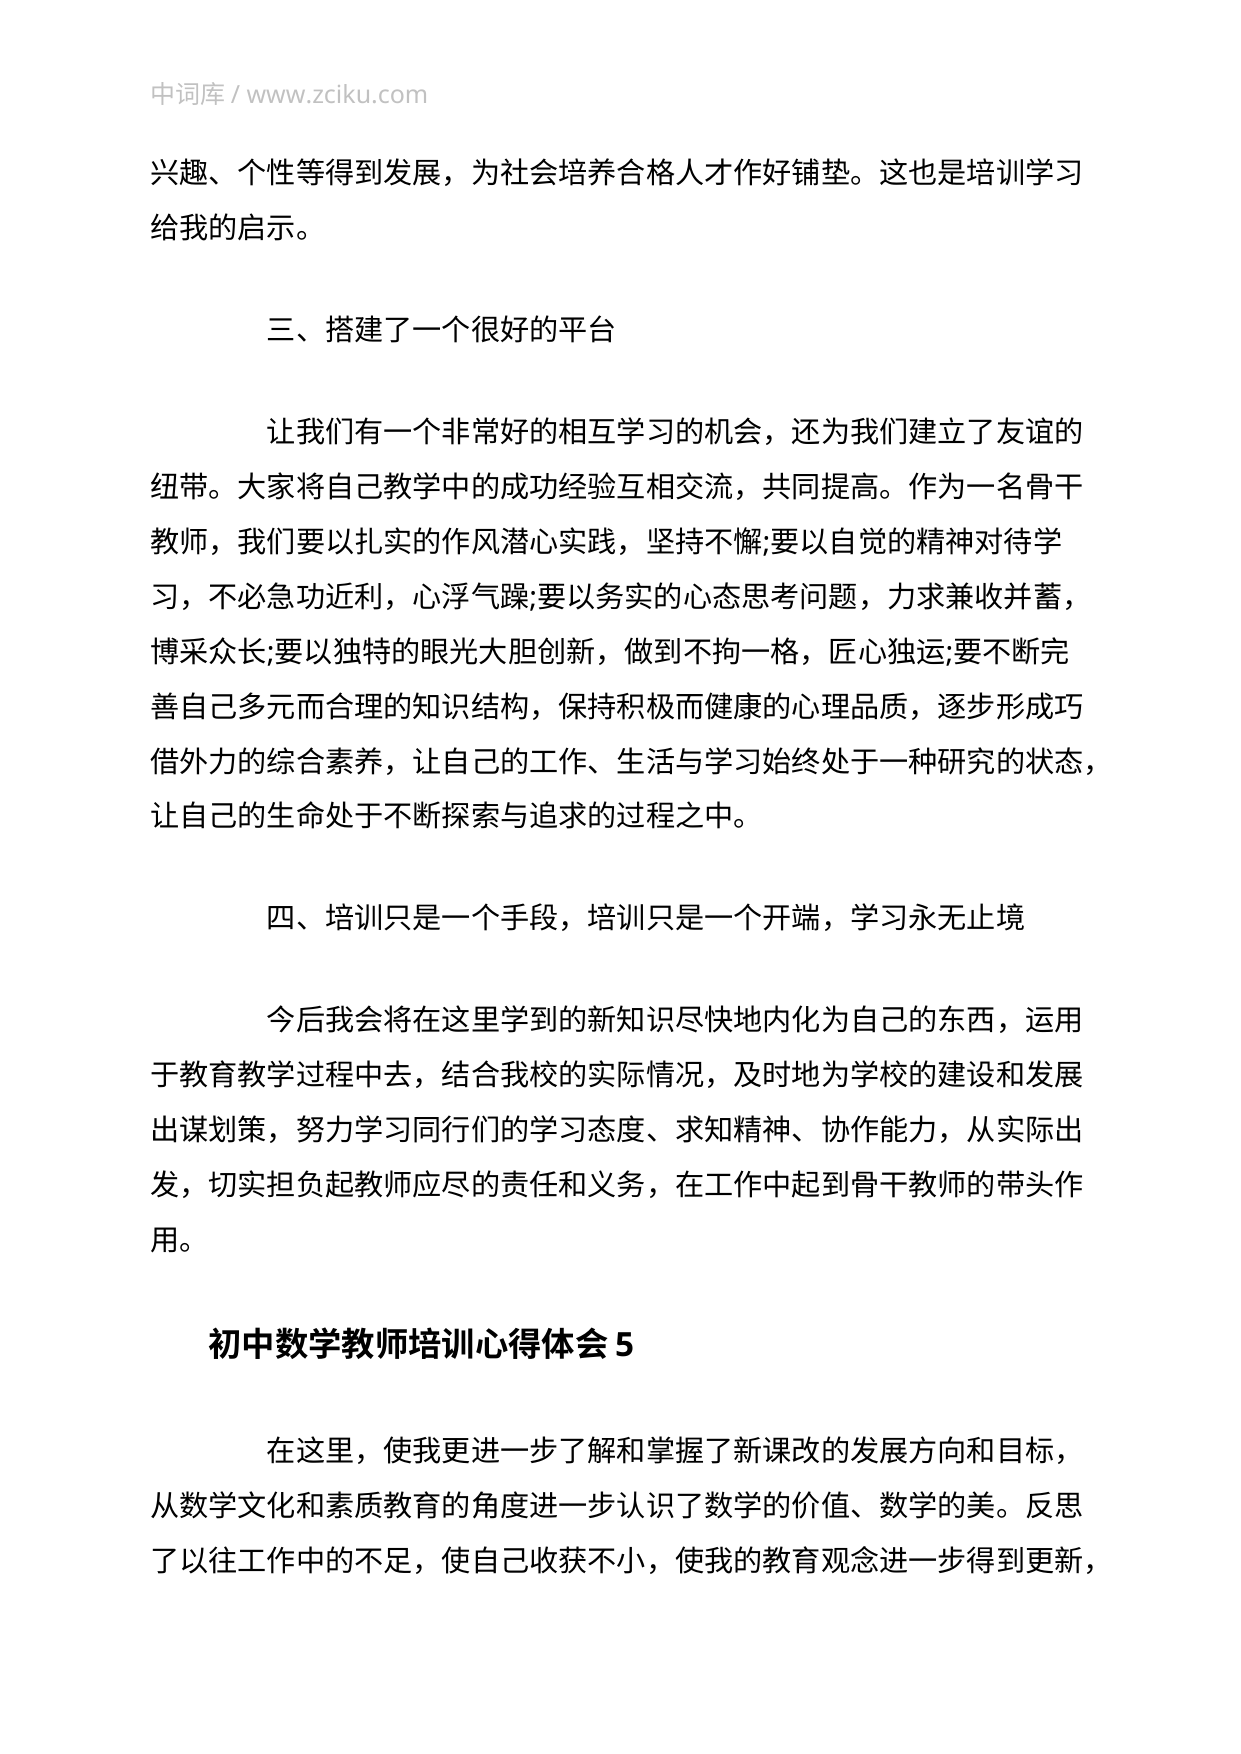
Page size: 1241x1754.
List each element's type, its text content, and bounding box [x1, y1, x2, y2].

text 三、搭建了一个很好的平台 [150, 307, 1090, 349]
text 四、培训只是一个手段，培训只是一个开端，学习永无止境 [150, 895, 1090, 937]
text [150, 150, 1090, 247]
text 初中数学教师培训心得体会5 [150, 1318, 1090, 1366]
text 让我们有一个非常好的相互学习的机会，还为我们建立了友谊的纽带。大家将自己教学中的成功经验互相交流，共同提高。作为一名骨干教师，我们要以扎实的作风潜心实践，坚持不懈;要以自觉的精神对待学习，不必急功近利，心浮气躁;要以务实的心态思考问题，力求兼收并蓄，博采众长;要以独特的眼光大胆创新，做到不拘一格，匠心独运;要不断完善自己多元而合理的知识结构，保持积极而健康的心理品质，逐步形成巧借外力的综合素养，让自己的工作、生活与学习始终处于一种研究的状态，让自己的生命处于不断探索与追求的过程之中。 [150, 408, 1090, 835]
text 今后我会将在这里学到的新知识尽快地内化为自己的东西，运用于教育教学过程中去，结合我校的实际情况，及时地为学校的建设和发展出谋划策，努力学习同行们的学习态度、求知精神、协作能力，从实际出发，切实担负起教师应尽的责任和义务，在工作中起到骨干教师的带头作用。 [150, 997, 1090, 1258]
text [150, 1428, 1090, 1580]
